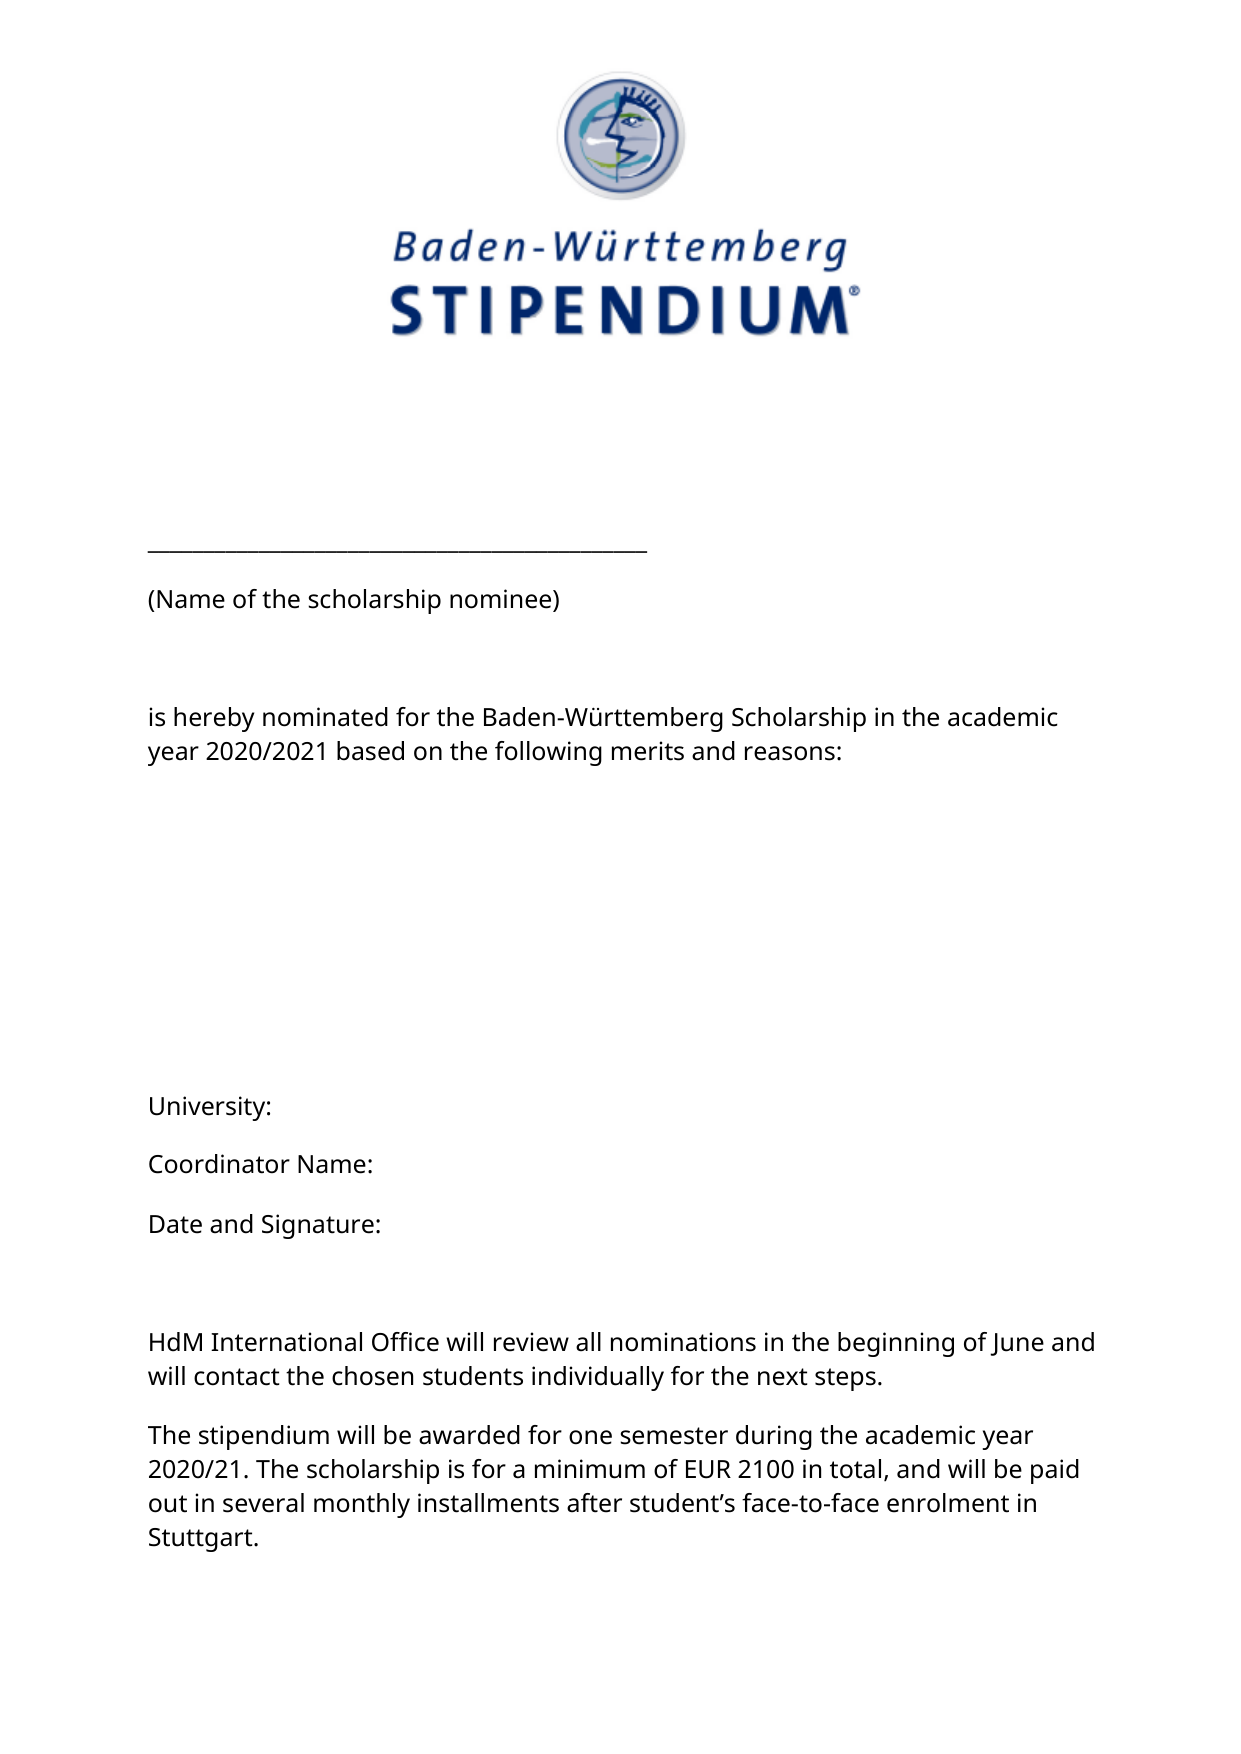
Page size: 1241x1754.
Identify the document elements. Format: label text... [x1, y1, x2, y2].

text (Name of the scholarship nominee) [148, 582, 1107, 616]
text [148, 1417, 1107, 1588]
text Coordinator Name: [148, 1147, 1107, 1181]
text HdM International Office will review all nominations in the beginning of June and will contact the chosen students individually for the next steps. [148, 1324, 1107, 1392]
text University: [148, 1088, 1107, 1122]
text is hereby nominated for the Baden-Württemberg Scholarship in the academic year 2020/2021 based on the following merits and reasons: [148, 700, 1107, 768]
text Date and Signature: [148, 1206, 1107, 1240]
text _____________________________________________ [148, 522, 1107, 557]
